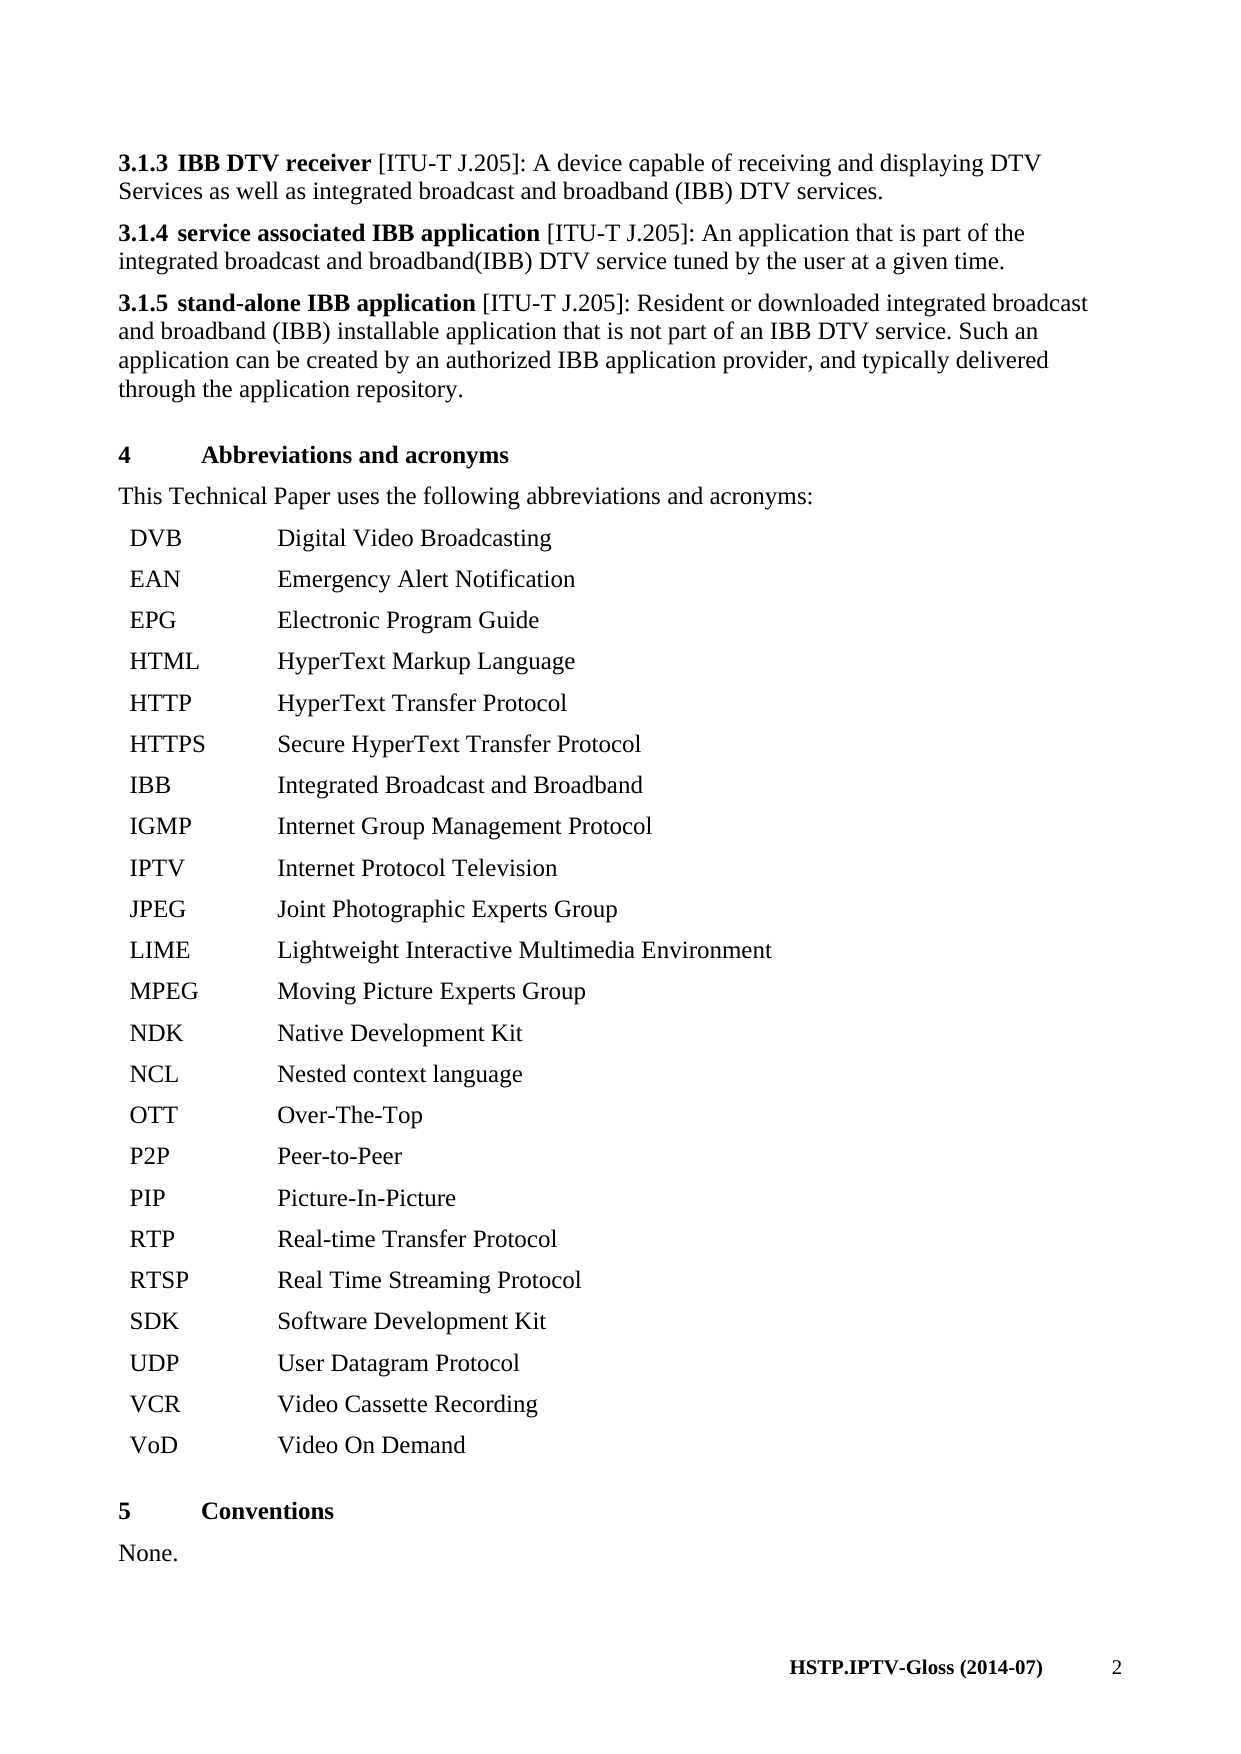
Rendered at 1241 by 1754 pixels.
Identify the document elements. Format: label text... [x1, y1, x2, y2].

table_cell IGMP [118, 799, 266, 840]
text This Technical Paper uses the following abbreviations and acronyms: [118, 481, 1122, 510]
table_cell Software Development Kit [266, 1294, 1128, 1335]
table_cell User Datagram Protocol [266, 1335, 1128, 1376]
table_cell JPEG [118, 881, 266, 923]
table_cell EPG [118, 593, 266, 634]
table_cell Picture-In-Picture [266, 1170, 1128, 1211]
table_cell Over-The-Top [266, 1088, 1128, 1129]
table_cell Peer-to-Peer [266, 1129, 1128, 1170]
table_cell EAN [118, 551, 266, 593]
subtitle 4 Abbreviations and acronyms [118, 440, 1122, 469]
text None. [118, 1538, 1122, 1566]
table_cell HyperText Transfer Protocol [266, 675, 1128, 716]
table_cell Internet Group Management Protocol [266, 799, 1128, 840]
table_cell Integrated Broadcast and Broadband [266, 758, 1128, 799]
text 3.1.3 IBB DTV receiver [ITU-T J.205]: A device capable of receiving and displaying DTV Services as well as integrated broadcast and broadband (IBB) DTV services. [118, 148, 1122, 205]
table_cell HTTPS [118, 716, 266, 758]
table_cell Secure HyperText Transfer Protocol [266, 716, 1128, 758]
table_cell OTT [118, 1088, 266, 1129]
table_cell NDK [118, 1005, 266, 1046]
table_cell Video On Demand [266, 1418, 1128, 1459]
table_cell HTML [118, 634, 266, 675]
table_cell Nested context language [266, 1046, 1128, 1088]
table_cell UDP [118, 1335, 266, 1376]
table_cell IPTV [118, 840, 266, 881]
table_cell MPEG [118, 964, 266, 1005]
table_cell Video Cassette Recording [266, 1376, 1128, 1418]
table_header Digital Video Broadcasting [266, 510, 1128, 551]
table_cell SDK [118, 1294, 266, 1335]
table_cell Lightweight Interactive Multimedia Environment [266, 923, 1128, 964]
table_cell RTSP [118, 1253, 266, 1294]
table_cell HyperText Markup Language [266, 634, 1128, 675]
subtitle 5 Conventions [118, 1496, 1122, 1525]
table_cell RTP [118, 1211, 266, 1253]
table_cell Internet Protocol Television [266, 840, 1128, 881]
table_cell Electronic Program Guide [266, 593, 1128, 634]
text 3.1.4 service associated IBB application [ITU-T J.205]: An application that is part of the integrated broadcast and broadband(IBB) DTV service tuned by the user at a given time. [118, 218, 1122, 275]
table_cell VoD [118, 1418, 266, 1459]
table_cell P2P [118, 1129, 266, 1170]
table_cell Moving Picture Experts Group [266, 964, 1128, 1005]
table_cell LIME [118, 923, 266, 964]
table_cell Emergency Alert Notification [266, 551, 1128, 593]
table_cell IBB [118, 758, 266, 799]
table_header DVB [118, 510, 266, 551]
text 3.1.5 stand-alone IBB application [ITU-T J.205]: Resident or downloaded integrated broadcast and broadband (IBB) installable application that is not part of an IBB DTV service. Such an application can be created by an authorized IBB application provider, and typically delivered through the application repository. [118, 288, 1122, 403]
table_cell HTTP [118, 675, 266, 716]
table_cell NCL [118, 1046, 266, 1088]
table_cell Real Time Streaming Protocol [266, 1253, 1128, 1294]
table_cell Real-time Transfer Protocol [266, 1211, 1128, 1253]
table_cell Joint Photographic Experts Group [266, 881, 1128, 923]
table_cell Native Development Kit [266, 1005, 1128, 1046]
table_cell PIP [118, 1170, 266, 1211]
table_cell VCR [118, 1376, 266, 1418]
